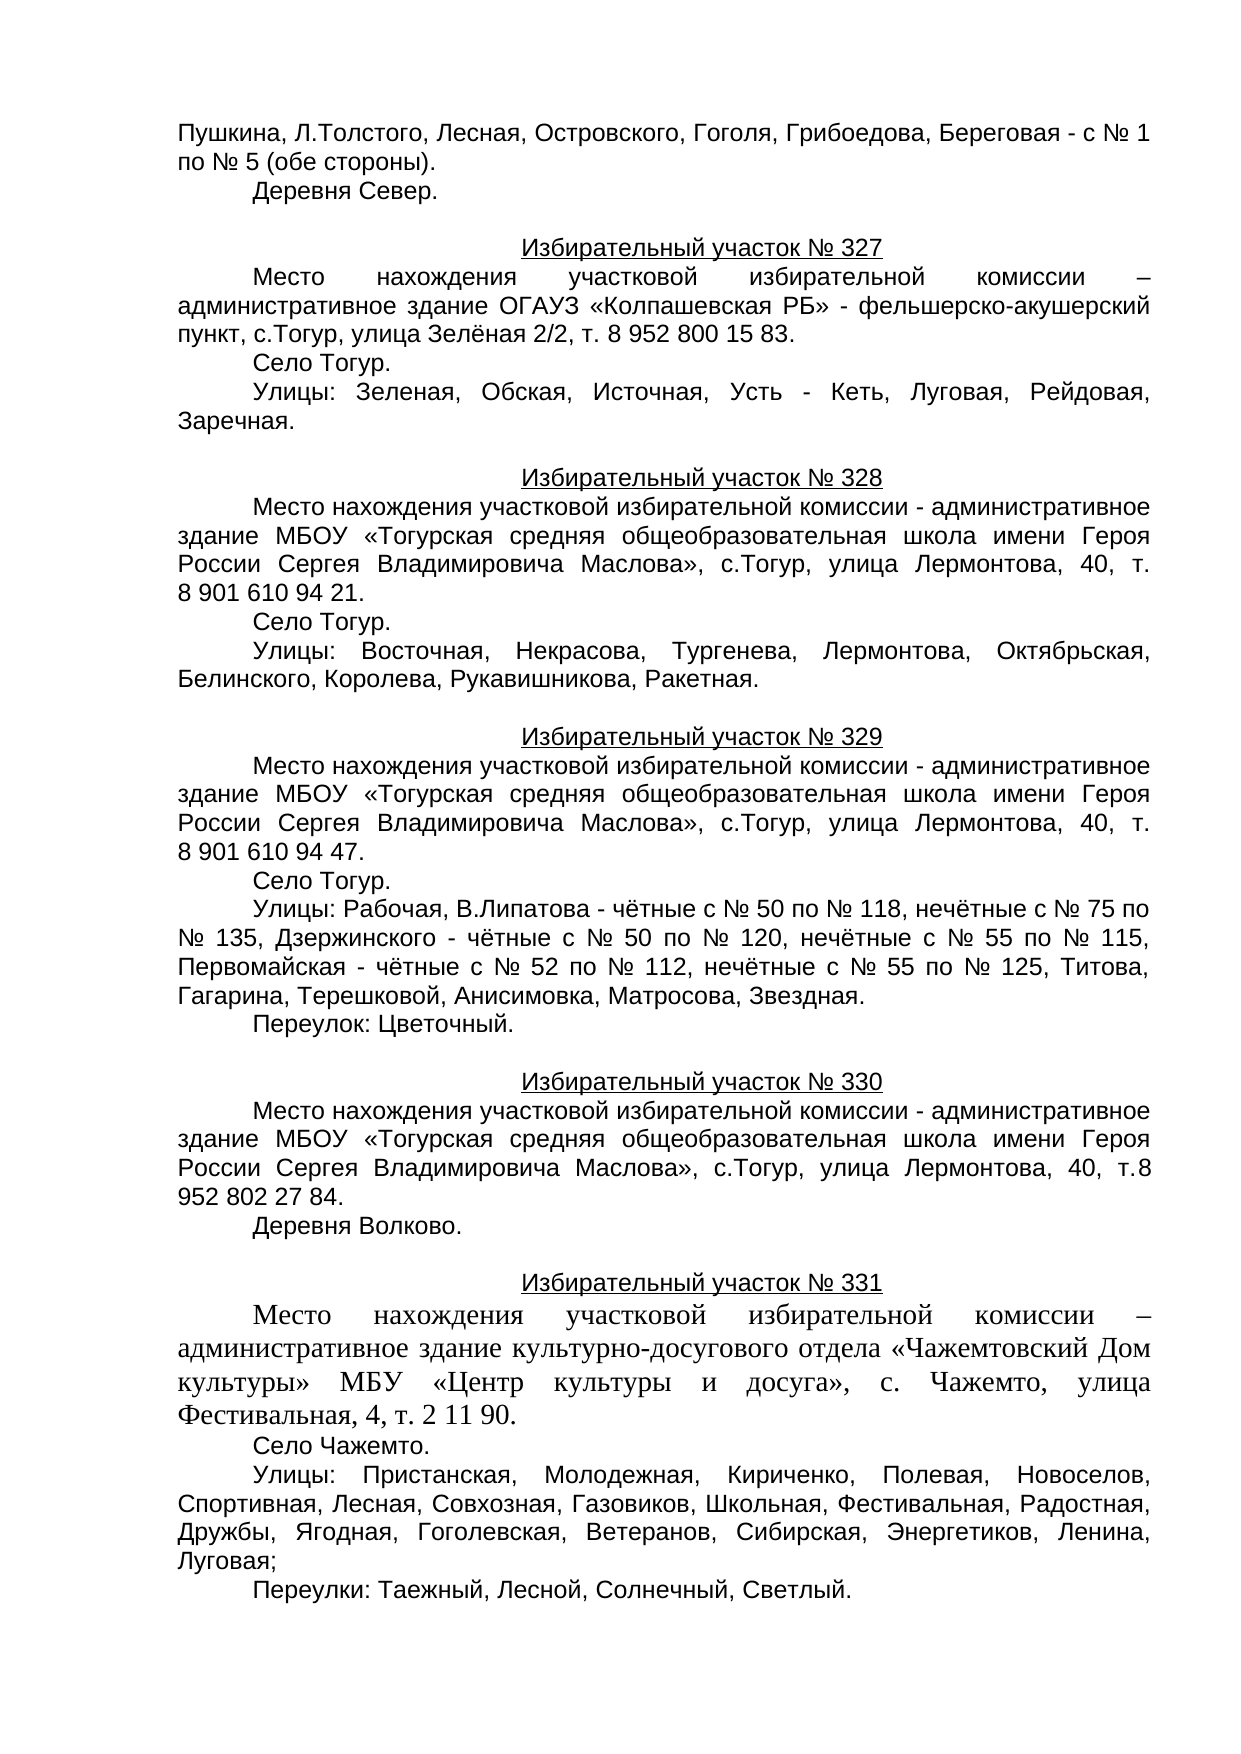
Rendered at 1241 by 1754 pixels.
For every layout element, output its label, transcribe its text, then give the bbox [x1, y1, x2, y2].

text Улицы: Зеленая, Обская, Источная, Усть - Кеть, Луговая, Рейдовая, Заречная. [177, 377, 1152, 434]
text Избирательный участок № 328 [177, 463, 1152, 492]
text Село Тогур. [177, 348, 1152, 377]
text Место нахождения участковой избирательной комиссии - административное здание МБОУ «Тогурская средняя общеобразовательная школа имени Героя России Сергея Владимировича Маслова», с.Тогур, улица Лермонтова, 40, т. 8 901 610 94 21. [177, 492, 1152, 607]
text Переулок: Цветочный. [177, 1009, 1152, 1038]
text Деревня Волково. [177, 1211, 1152, 1239]
text Улицы: Пристанская, Молодежная, Кириченко, Полевая, Новоселов, Спортивная, Лесная, Совхозная, Газовиков, Школьная, Фестивальная, Радостная, Дружбы, Ягодная, Гоголевская, Ветеранов, Сибирская, Энергетиков, Ленина, Луговая; [177, 1460, 1152, 1575]
text Избирательный участок № 329 [177, 722, 1152, 751]
text Избирательный участок № 330 [177, 1067, 1152, 1096]
text Место нахождения участковой избирательной комиссии - административное здание МБОУ «Тогурская средняя общеобразовательная школа имени Героя России Сергея Владимировича Маслова», с.Тогур, улица Лермонтова, 40, т. 8 901 610 94 47. [177, 751, 1152, 866]
text Избирательный участок № 331 [177, 1268, 1152, 1297]
text Переулки: Таежный, Лесной, Солнечный, Светлый. [177, 1575, 1152, 1603]
text Улицы: Восточная, Некрасова, Тургенева, Лермонтова, Октябрьская, Белинского, Королева, Рукавишникова, Ракетная. [177, 636, 1152, 693]
text Место нахождения участковой избирательной комиссии – административное здание ОГАУЗ «Колпашевская РБ» - фельшерско-акушерский пункт, с.Тогур, улица Зелёная 2/2, т. 8 952 800 15 83. [177, 262, 1152, 348]
text Село Тогур. [177, 607, 1152, 636]
text Село Чажемто. [177, 1431, 1152, 1460]
text Село Тогур. [177, 866, 1152, 894]
text Место нахождения участковой избирательной комиссии – административное здание культурно-досугового отдела «Чажемтовский Дом культуры» МБУ «Центр культуры и досуга», с. Чажемто, улица Фестивальная, 4, т. 2 11 90. [177, 1297, 1152, 1431]
text Деревня Север. [177, 176, 1152, 204]
text Улицы: Рабочая, В.Липатова - чётные с № 50 по № 118, нечётные с № 75 по № 135, Дзержинского - чётные с № 50 по № 120, нечётные с № 55 по № 115, Первомайская - чётные с № 52 по № 112, нечётные с № 55 по № 125, Титова, Гагарина, Терешковой, Анисимовка, Матросова, Звездная. [177, 894, 1152, 1009]
text Избирательный участок № 327 [177, 233, 1152, 262]
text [177, 118, 1152, 176]
text Место нахождения участковой избирательной комиссии - административное здание МБОУ «Тогурская средняя общеобразовательная школа имени Героя России Сергея Владимировича Маслова», с.Тогур, улица Лермонтова, 40, т.8 952 802 27 84. [177, 1096, 1152, 1211]
